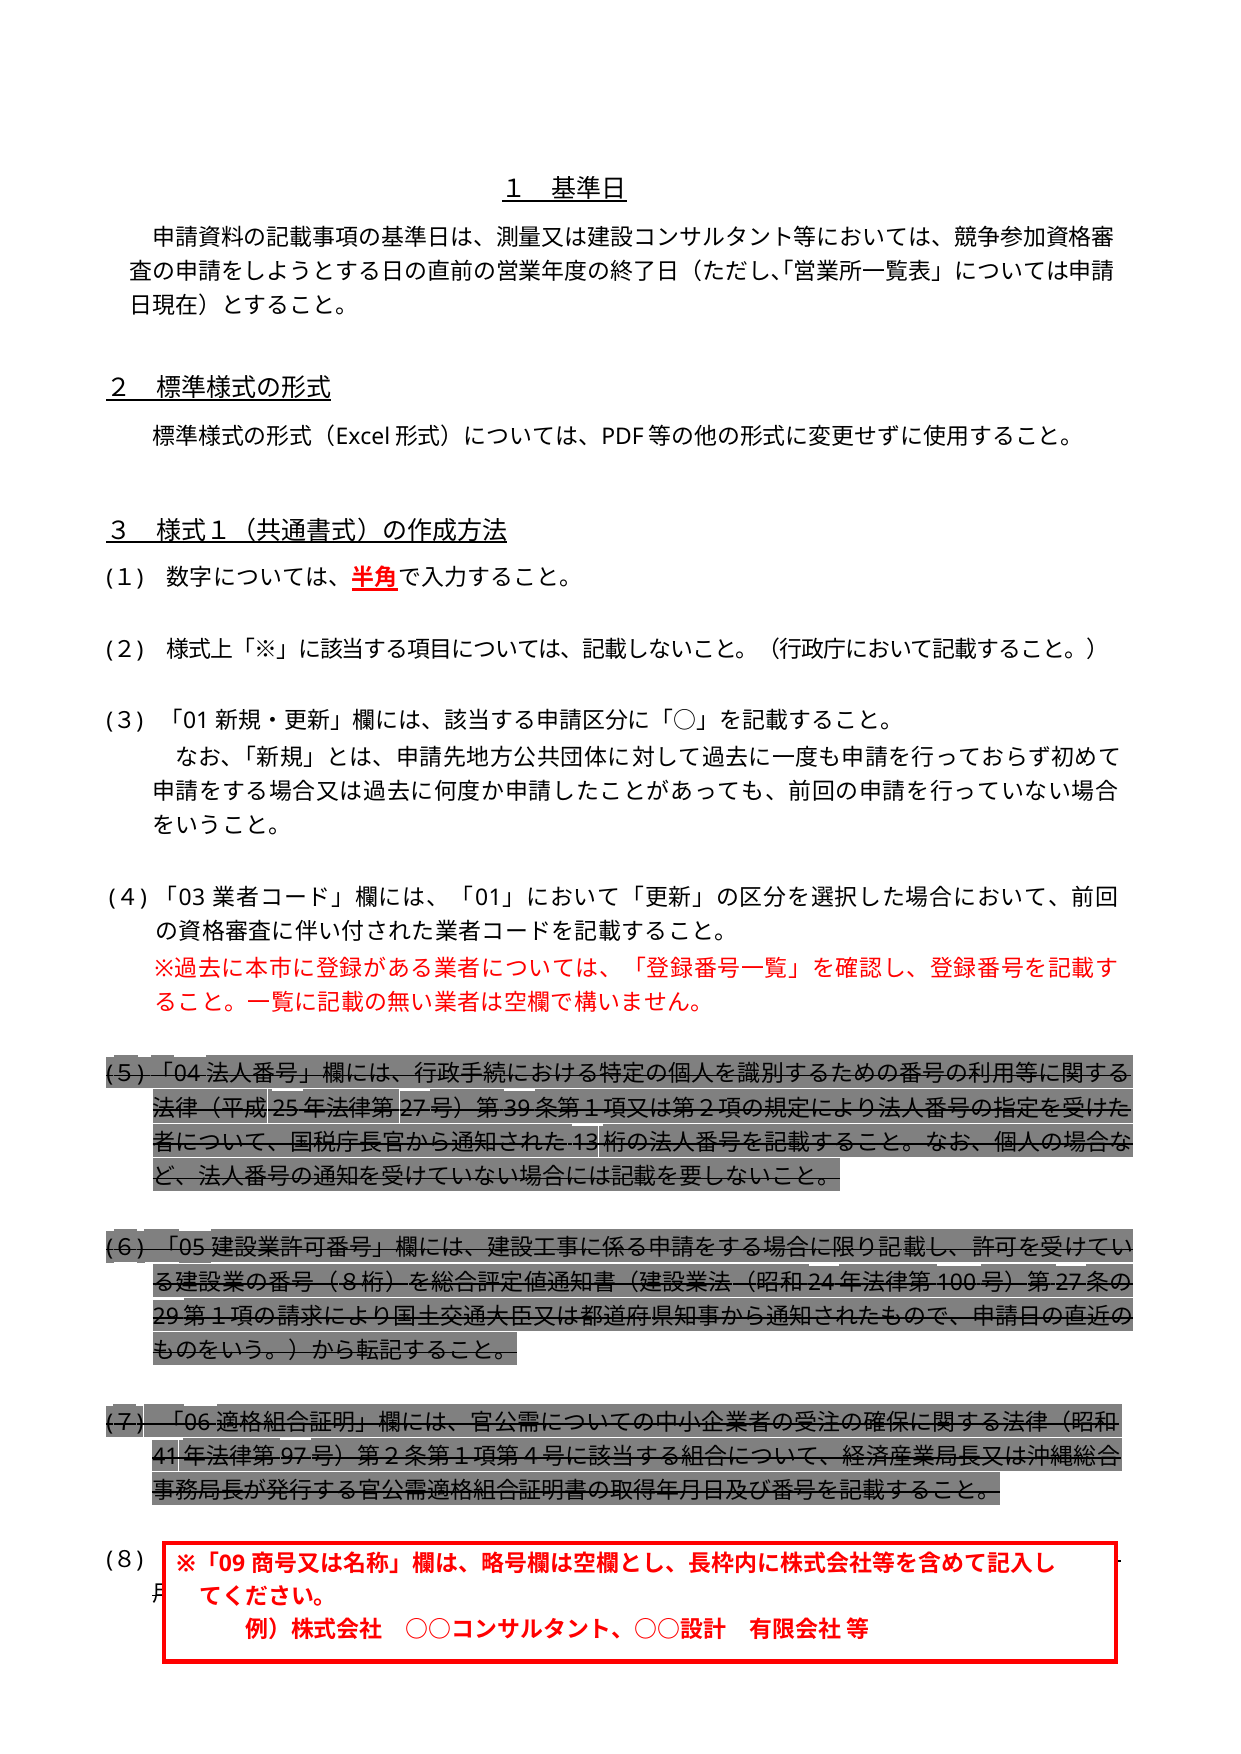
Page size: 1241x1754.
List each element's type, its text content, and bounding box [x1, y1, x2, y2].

text (６) ｢05 建設業許可番号」欄には、建設工事に係る申請をする場合に限り記載し、許可を受けている建設業の番号（８桁）を総合評定値通知書（建設業法（昭和24年法律第100号）第27条の29第１項の請求により国土交通大臣又は都道府県知事から通知されたもので、申請日の直近のものをいう。）から転記すること。 [106, 1262, 1133, 1365]
text ※過去に本市に登録がある業者については、「登録番号一覧」を確認し、登録番号を記載すること。一覧に記載の無い業者は空欄で構いません。 [154, 949, 1122, 1017]
text １ 基準日 [502, 169, 1122, 205]
text なお､「新規」とは、申請先地方公共団体に対して過去に一度も申請を行っておらず初めて申請をする場合又は過去に何度か申請したことがあっても、前回の申請を行っていない場合をいうこと。 [152, 739, 1122, 840]
text (３) ｢01 新規・更新」欄には、該当する申請区分に「○」を記載すること。 [106, 702, 1125, 735]
text 標準様式の形式（Excel形式）については、PDF等の他の形式に変更せずに使用すること。 [106, 418, 1167, 451]
text (４) 「03 業者コード」欄には、「01」において「更新」の区分を選択した場合において、前回の資格審査に伴い付された業者コードを記載すること。 [108, 878, 1122, 946]
text (５) 「04 法人番号」欄には、行政手続における特定の個人を識別するための番号の利用等に関する法律（平成25年法律第27号）第39条第１項又は第２項の規定により法人番号の指定を受けた者について、国税庁長官から通知された13桁の法人番号を記載すること。なお、個人の場合など、法人番号の通知を受けていない場合には記載を要しないこと。 [106, 1088, 1133, 1191]
text (７) ｢06 適格組合証明」欄には、官公需についての中小企業者の受注の確保に関する法律（昭和41年法律第97号）第２条第１項第４号に該当する組合について、経済産業局長又は沖縄総合事務局長が発行する官公需適格組合証明書の取得年月日及び番号を記載すること。 [106, 1403, 1122, 1423]
text (２) 様式上「※」に該当する項目については、記載しないこと。（行政庁において記載すること。） [106, 631, 1125, 664]
text ３ 様式１（共通書式）の作成方法 [106, 510, 1167, 547]
text 申請資料の記載事項の基準日は、測量又は建設コンサルタント等においては、競争参加資格審査の申請をしようとする日の直前の営業年度の終了日（ただし､｢営業所一覧表」については申請日現在）とすること。 [129, 219, 1122, 320]
text (１) 数字については、半角で入力すること。 [106, 559, 1125, 592]
text (７) ｢06 適格組合証明」欄には、官公需についての中小企業者の受注の確保に関する法律（昭和41年法律第97号）第２条第１項第４号に該当する組合について、経済産業局長又は沖縄総合事務局長が発行する官公需適格組合証明書の取得年月日及び番号を記載すること。 [106, 1425, 1122, 1505]
text ２ 標準様式の形式 [106, 368, 1122, 404]
